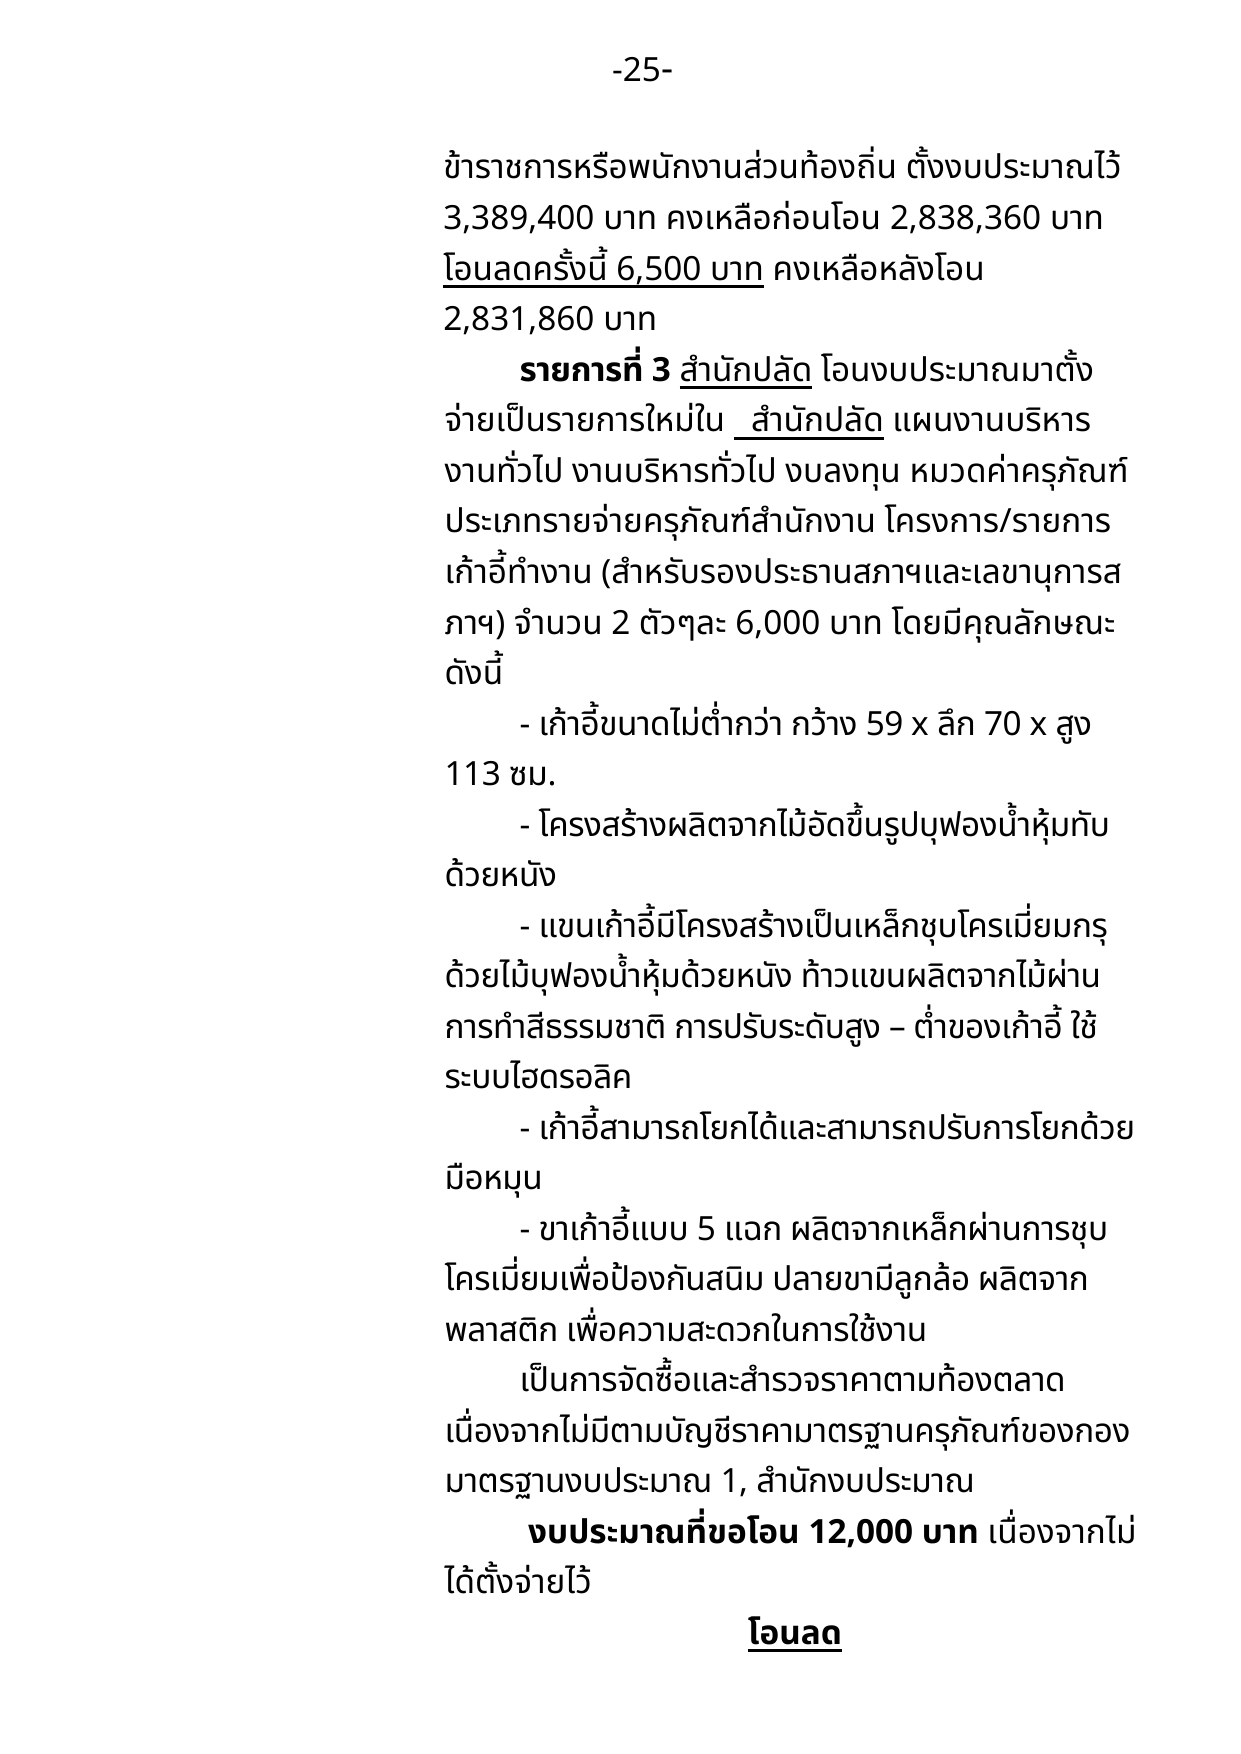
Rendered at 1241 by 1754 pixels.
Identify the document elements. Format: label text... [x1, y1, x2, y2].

text รายการที่ 3 สำนักปลัด โอนงบประมาณมาตั้งจ่ายเป็นรายการใหม่ใน สำนักปลัด แผนงานบริหารงานทั่วไป งานบริหารทั่วไป งบลงทุน หมวดค่าครุภัณฑ์ ประเภทรายจ่ายครุภัณฑ์สำนักงาน โครงการ/รายการ เก้าอี้ทำงาน (สำหรับรองประธานสภาฯและเลขานุการสภาฯ) จำนวน 2 ตัวๆละ 6,000 บาท โดยมีคุณลักษณะดังนี้ [444, 346, 1137, 699]
text - ขาเก้าอี้แบบ 5 แฉก ผลิตจากเหล็กผ่านการชุบโครเมี่ยมเพื่อป้องกันสนิม ปลายขามีลูกล้อ ผลิตจากพลาสติก เพื่อความสะดวกในการใช้งาน [444, 1205, 1137, 1356]
text เป็นการจัดซื้อและสำรวจราคาตามท้องตลาด เนื่องจากไม่มีตามบัญชีราคามาตรฐานครุภัณฑ์ของกองมาตรฐานงบประมาณ 1, สำนักงบประมาณ [444, 1356, 1137, 1508]
text - เก้าอี้ขนาดไม่ต่ำกว่า กว้าง 59 x ลึก 70 x สูง 113 ซม. [444, 699, 1137, 801]
text งบประมาณที่ขอโอน 12,000 บาท เนื่องจากไม่ได้ตั้งจ่ายไว้ [444, 1508, 1137, 1609]
text - โครงสร้างผลิตจากไม้อัดขึ้นรูปบุฟองน้ำหุ้มทับด้วยหนัง [444, 801, 1137, 902]
text โอนลด [673, 1609, 1137, 1659]
text - เก้าอี้สามารถโยกได้และสามารถปรับการโยกด้วยมือหมุน [444, 1104, 1137, 1205]
text - แขนเก้าอี้มีโครงสร้างเป็นเหล็กชุบโครเมี่ยมกรุด้วยไม้บุฟองน้ำหุ้มด้วยหนัง ท้าวแขนผลิตจากไม้ผ่านการทำสีธรรมชาติ การปรับระดับสูง – ต่ำของเก้าอี้ ใช้ระบบไฮดรอลิค [444, 902, 1137, 1104]
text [443, 143, 1137, 346]
